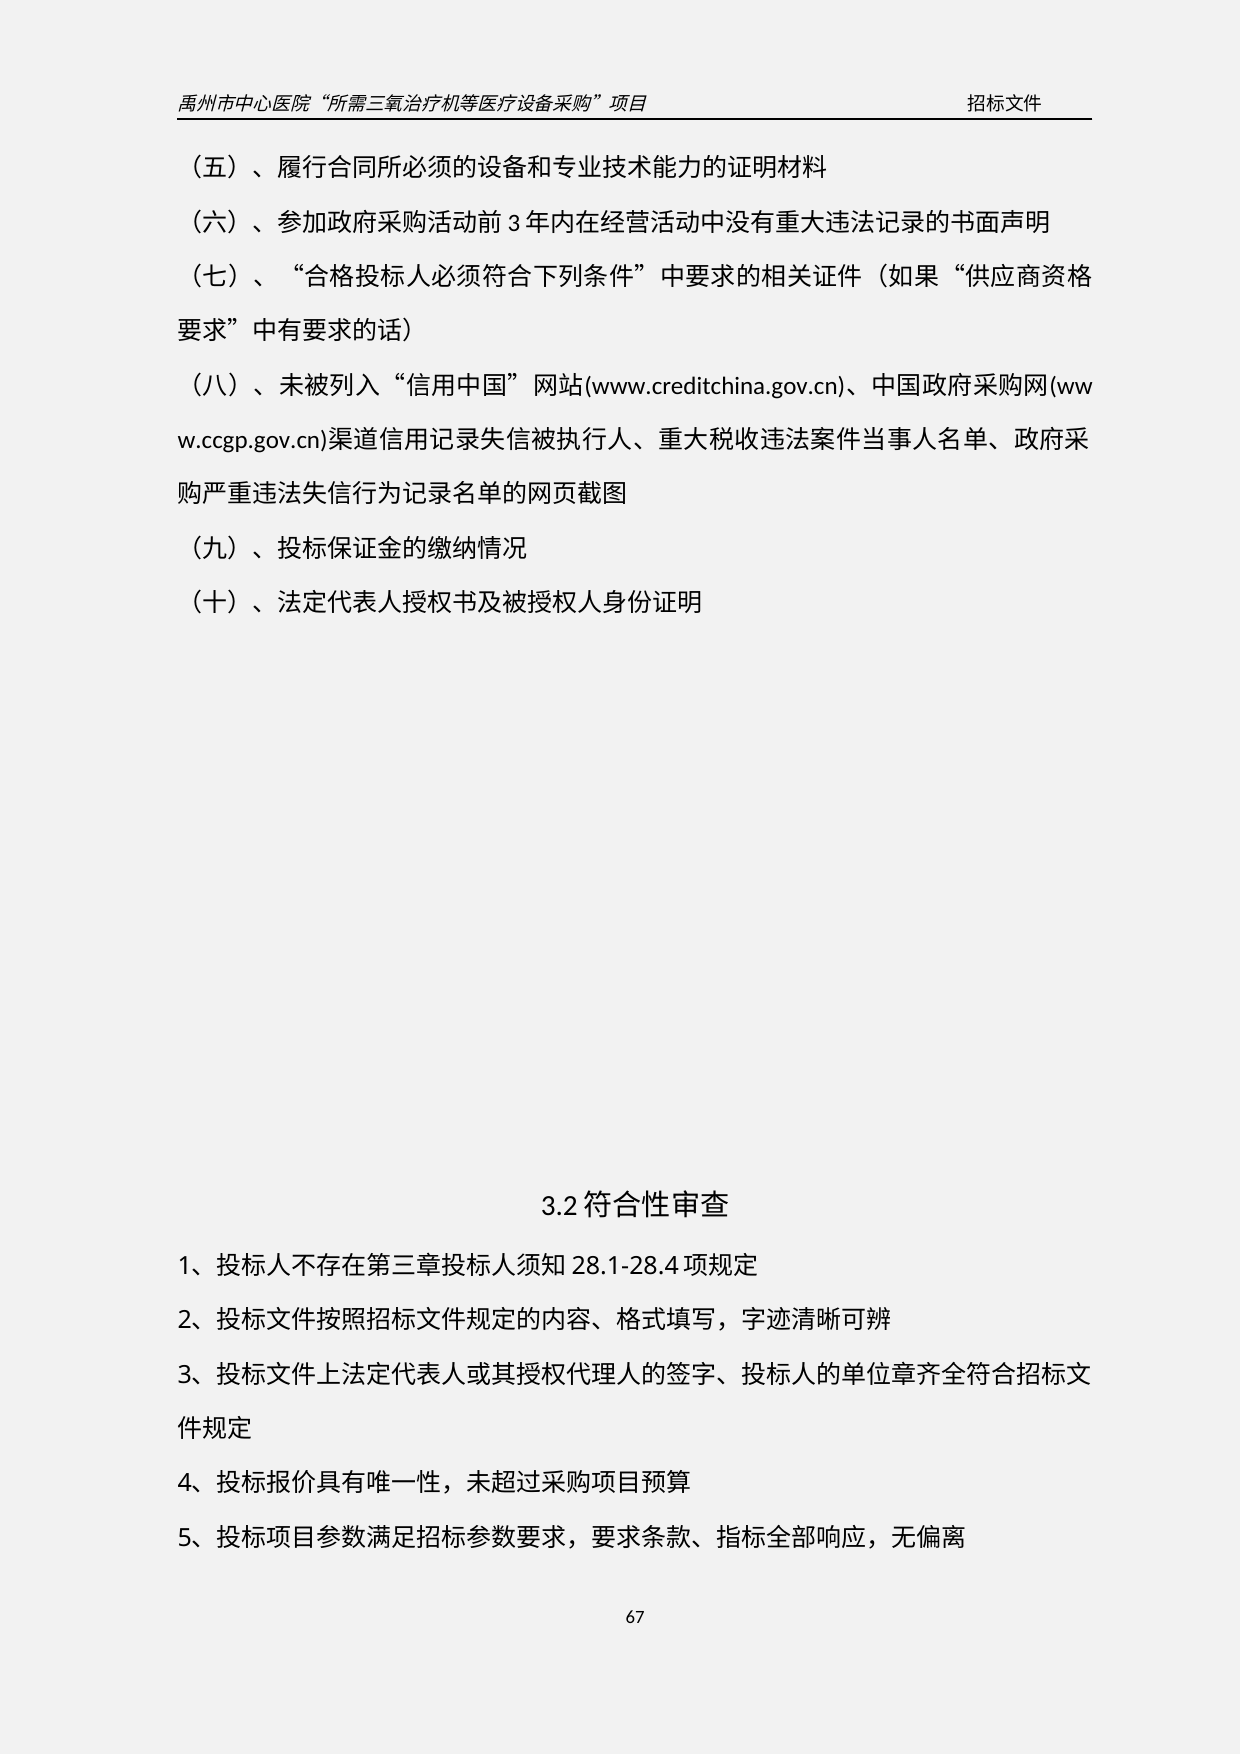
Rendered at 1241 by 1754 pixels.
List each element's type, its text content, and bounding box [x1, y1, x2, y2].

text 3、投标文件上法定代表人或其授权代理人的签字、投标人的单位章齐全符合招标文件规定 [177, 1354, 1092, 1445]
text （七）、“合格投标人必须符合下列条件”中要求的相关证件（如果“供应商资格要求”中有要求的话） [177, 256, 1094, 347]
text （八）、未被列入“信用中国”网站(www.creditchina.gov.cn)、中国政府采购网(www.ccgp.gov.cn)渠道信用记录失信被执行人、重大税收违法案件当事人名单、政府采购严重违法失信行为记录名单的网页截图 [177, 365, 1092, 510]
text 5、投标项目参数满足招标参数要求，要求条款、指标全部响应，无偏离 [177, 1517, 1092, 1553]
text 3.2符合性审查 [177, 1182, 1092, 1224]
text 2、投标文件按照招标文件规定的内容、格式填写，字迹清晰可辨 [177, 1300, 1092, 1336]
text （五）、履行合同所必须的设备和专业技术能力的证明材料 [177, 148, 1094, 184]
text （九）、投标保证金的缴纳情况 [177, 528, 1092, 564]
text （十）、法定代表人授权书及被授权人身份证明 [177, 583, 1092, 619]
text 4、投标报价具有唯一性，未超过采购项目预算 [177, 1463, 1092, 1499]
text 1、投标人不存在第三章投标人须知28.1-28.4项规定 [177, 1245, 1092, 1282]
text （六）、参加政府采购活动前3年内在经营活动中没有重大违法记录的书面声明 [177, 202, 1094, 238]
